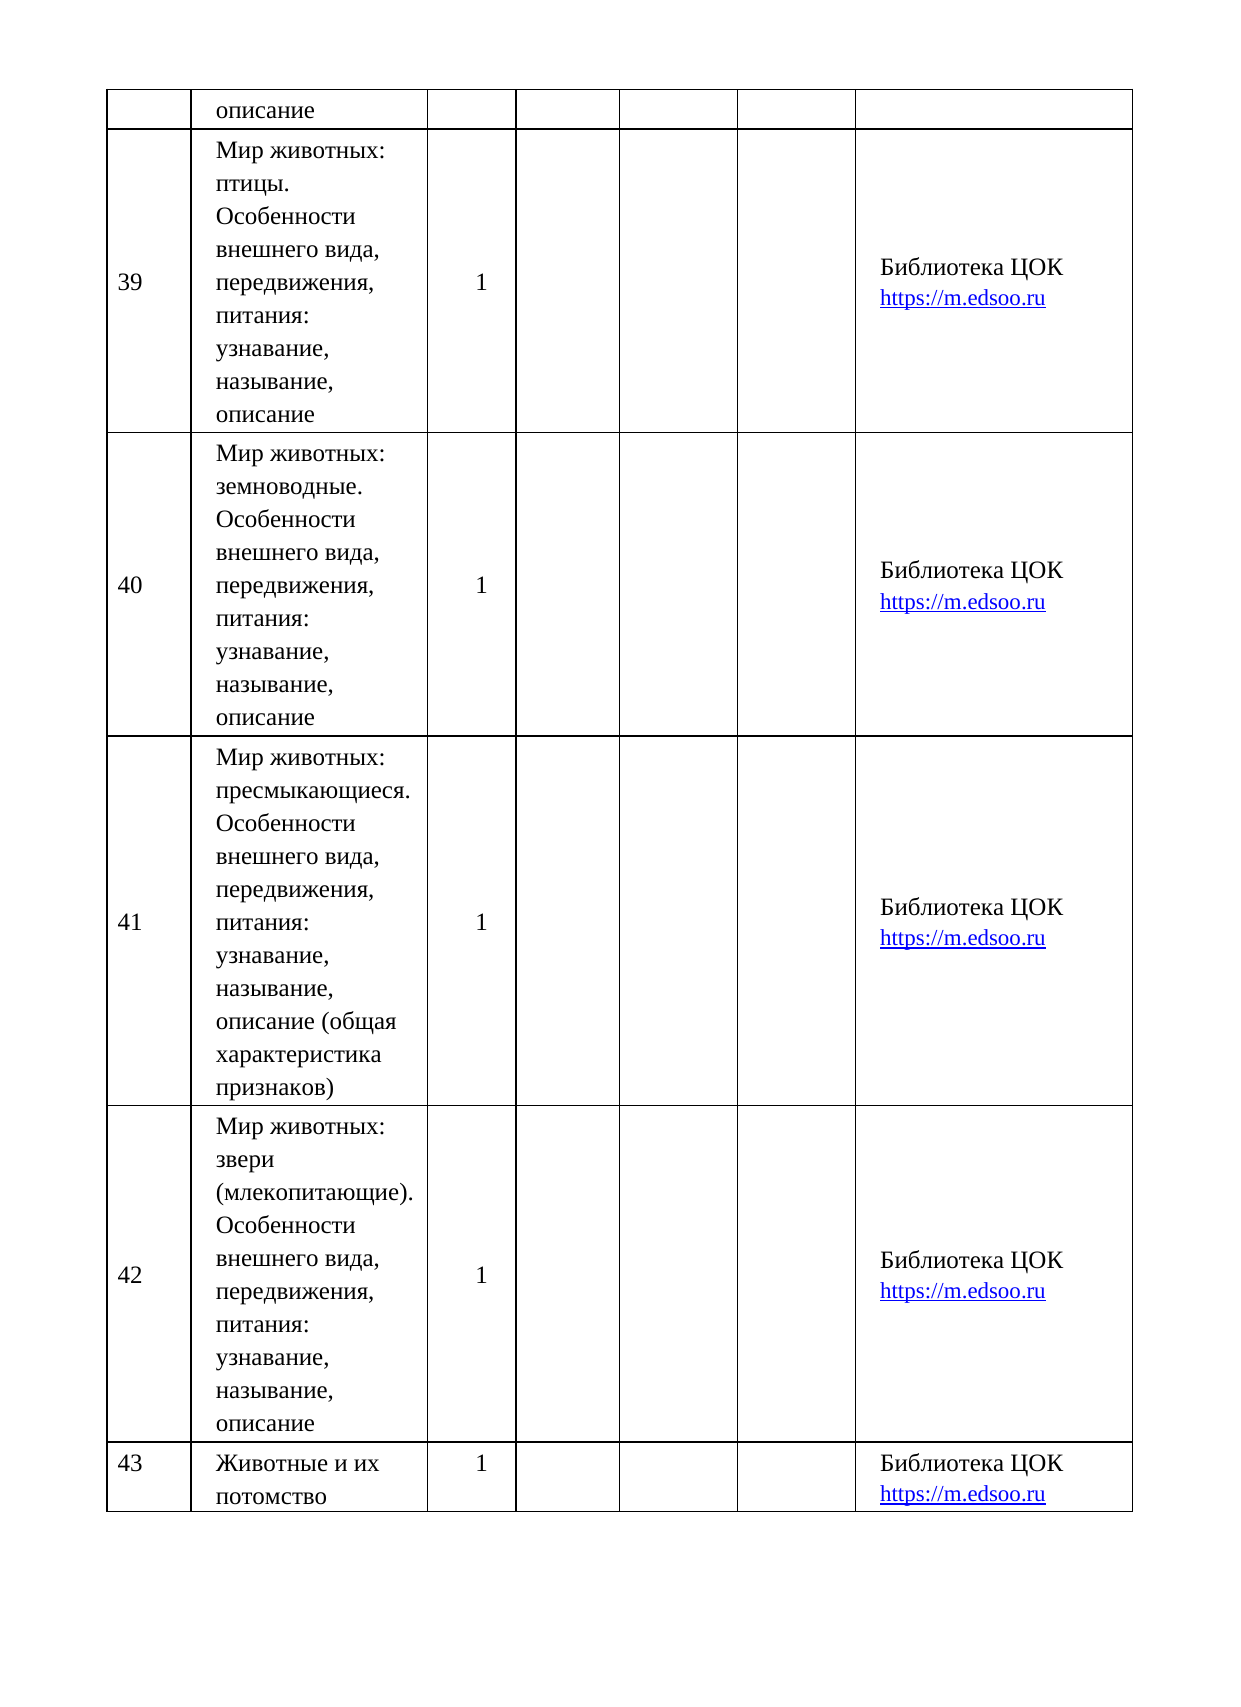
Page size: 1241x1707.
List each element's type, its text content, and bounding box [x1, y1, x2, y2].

table_cell [517, 737, 619, 1104]
table_cell 1 [428, 433, 515, 735]
table_cell Мир животных: звери (млекопитающие). Особенности внешнего вида, передвижения, питания: узнавание, называние, описание [192, 1106, 427, 1441]
table_cell Библиотека ЦОК https://m.edsoo.ru [856, 737, 1132, 1104]
table_cell 1 [428, 1443, 515, 1511]
table_cell 38 [108, 90, 190, 128]
table_cell Мир животных: птицы. Особенности внешнего вида, передвижения, питания: узнавание, называние, описание [192, 130, 427, 431]
table_cell Мир животных: пресмыкающиеся. Особенности внешнего вида, передвижения, питания: узнавание, называние, описание (общая характеристика признаков) [192, 737, 427, 1104]
table_cell [738, 433, 855, 735]
table_cell [517, 1106, 619, 1441]
table_cell [620, 433, 737, 735]
table_cell [738, 90, 855, 128]
table_cell [738, 130, 855, 431]
table_cell [620, 1106, 737, 1441]
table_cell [856, 90, 1132, 128]
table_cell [192, 1443, 427, 1511]
table_cell 1 [428, 1106, 515, 1441]
table_cell 42 [108, 1106, 190, 1441]
table_cell [517, 1443, 619, 1511]
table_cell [192, 90, 427, 128]
table_cell 40 [108, 433, 190, 735]
table_cell Библиотека ЦОК https://m.edsoo.ru [856, 433, 1132, 735]
table_cell [620, 1443, 737, 1511]
table_cell [517, 130, 619, 431]
table_cell [738, 1106, 855, 1441]
table_cell 1 [428, 737, 515, 1104]
table_cell Библиотека ЦОК https://m.edsoo.ru [856, 1106, 1132, 1441]
table_cell 1 [428, 130, 515, 431]
table_cell [738, 737, 855, 1104]
table_cell [620, 90, 737, 128]
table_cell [856, 130, 1132, 431]
table_cell [620, 737, 737, 1104]
table_cell 41 [108, 737, 190, 1104]
table_cell [620, 130, 737, 431]
table_cell [738, 1443, 855, 1511]
table_cell 43 [108, 1443, 190, 1511]
table_cell 1 [428, 90, 515, 128]
table_cell 39 [108, 130, 190, 431]
table_cell [517, 433, 619, 735]
table_cell [517, 90, 619, 128]
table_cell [856, 1443, 1132, 1511]
table_cell Мир животных: земноводные. Особенности внешнего вида, передвижения, питания: узнавание, называние, описание [192, 433, 427, 735]
